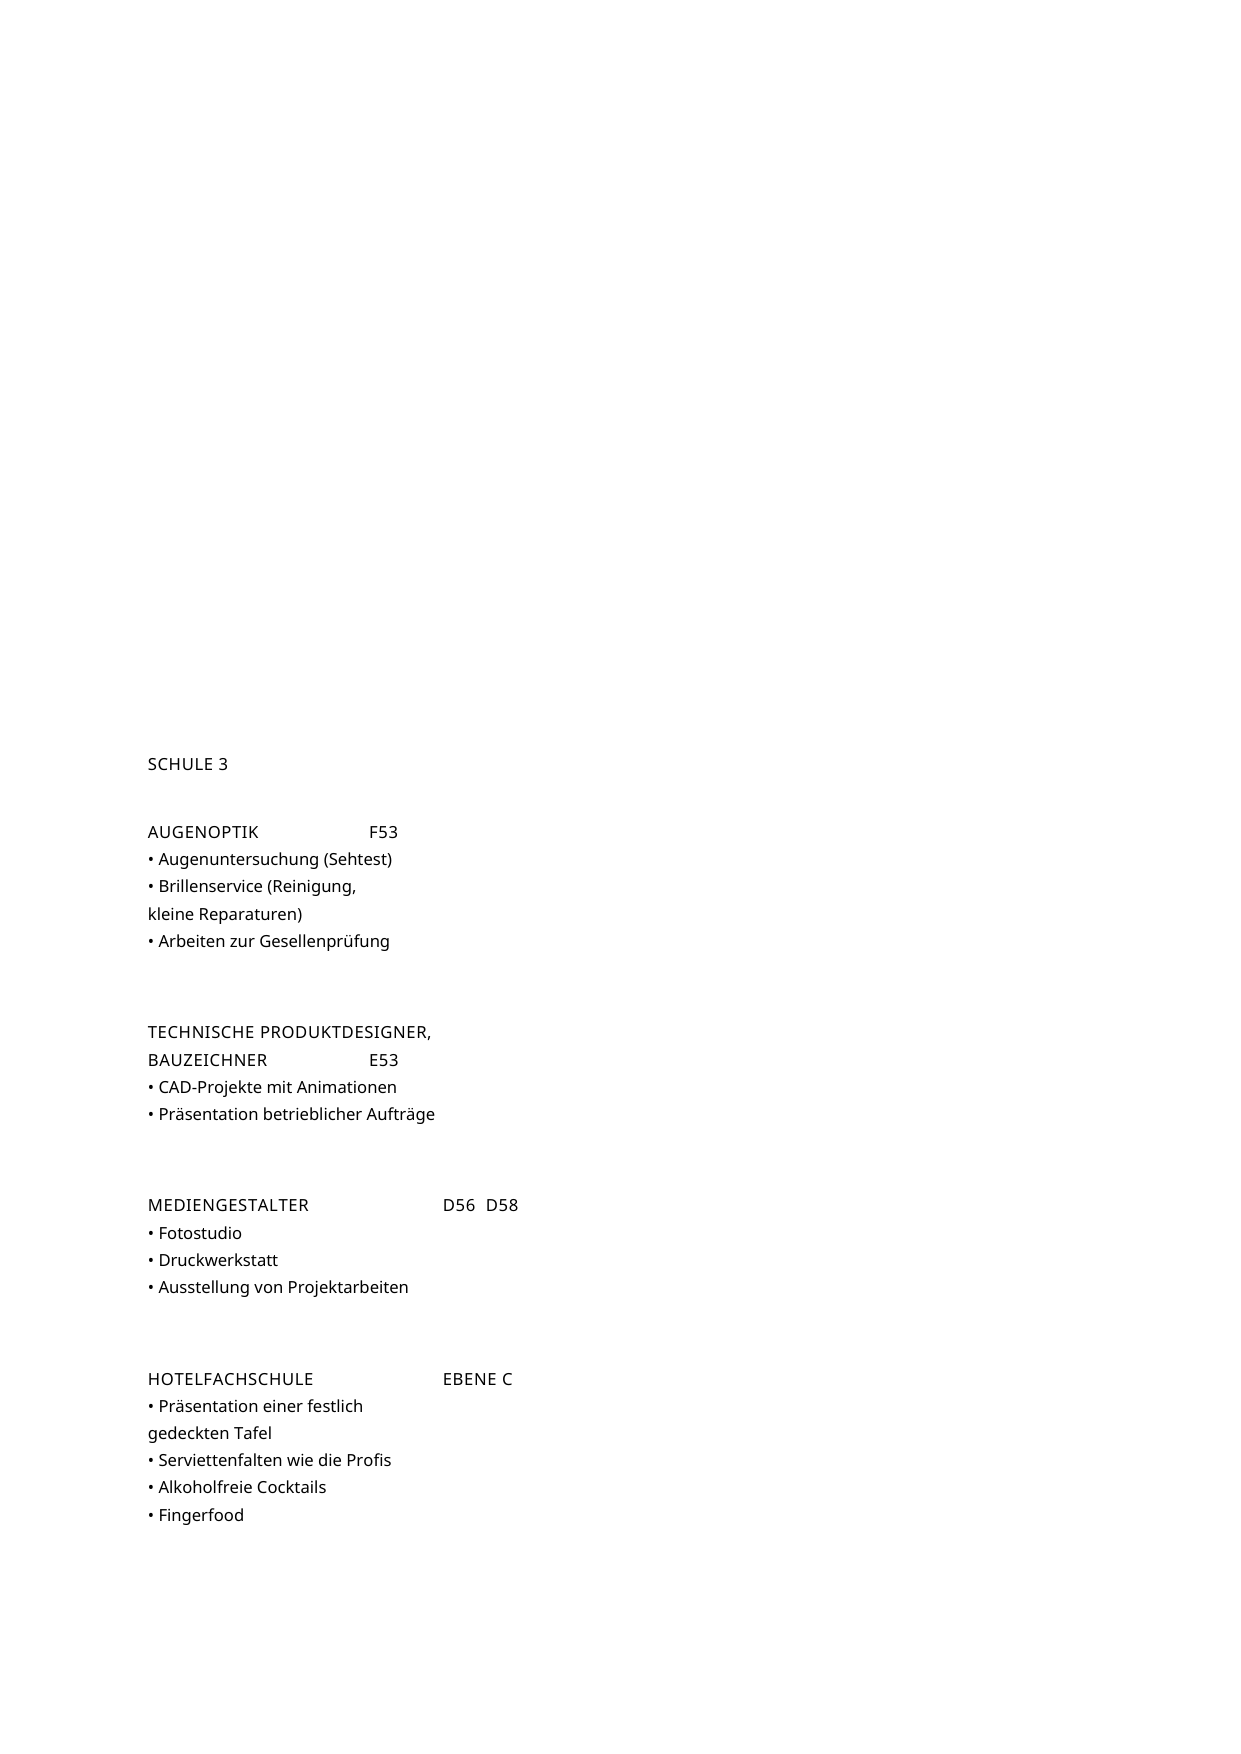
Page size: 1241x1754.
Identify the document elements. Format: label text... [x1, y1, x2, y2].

text • Druckwerkstatt [148, 1248, 1093, 1271]
text • Ausstellung von Projektarbeiten [148, 1276, 1093, 1298]
text • CAD-Projekte mit Animationen [148, 1075, 1093, 1098]
text • Präsentation einer festlich gedeckten Tafel [148, 1394, 1093, 1444]
text Schule 3 [148, 753, 1093, 775]
text Hotelfachschule Ebene C [148, 1367, 1093, 1390]
text • Fotostudio [148, 1221, 1093, 1244]
text • Alkoholfreie Cocktails [148, 1476, 1093, 1499]
text • Brillenservice (Reinigung, kleine Reparaturen) [148, 875, 1093, 925]
text • Serviettenfalten wie die Profis [148, 1449, 1093, 1471]
text Technische Produktdesigner, Bauzeichner E53 [148, 1021, 1093, 1071]
text • Arbeiten zur Gesellenprüfung [148, 929, 1093, 952]
text • Präsentation betrieblicher Aufträge [148, 1102, 1093, 1125]
text Mediengestalter D56 D58 [148, 1194, 1093, 1217]
text Augenoptik F53 [148, 821, 1093, 843]
text • Augenuntersuchung (Sehtest) [148, 848, 1093, 871]
text • Fingerfood [148, 1503, 1093, 1526]
